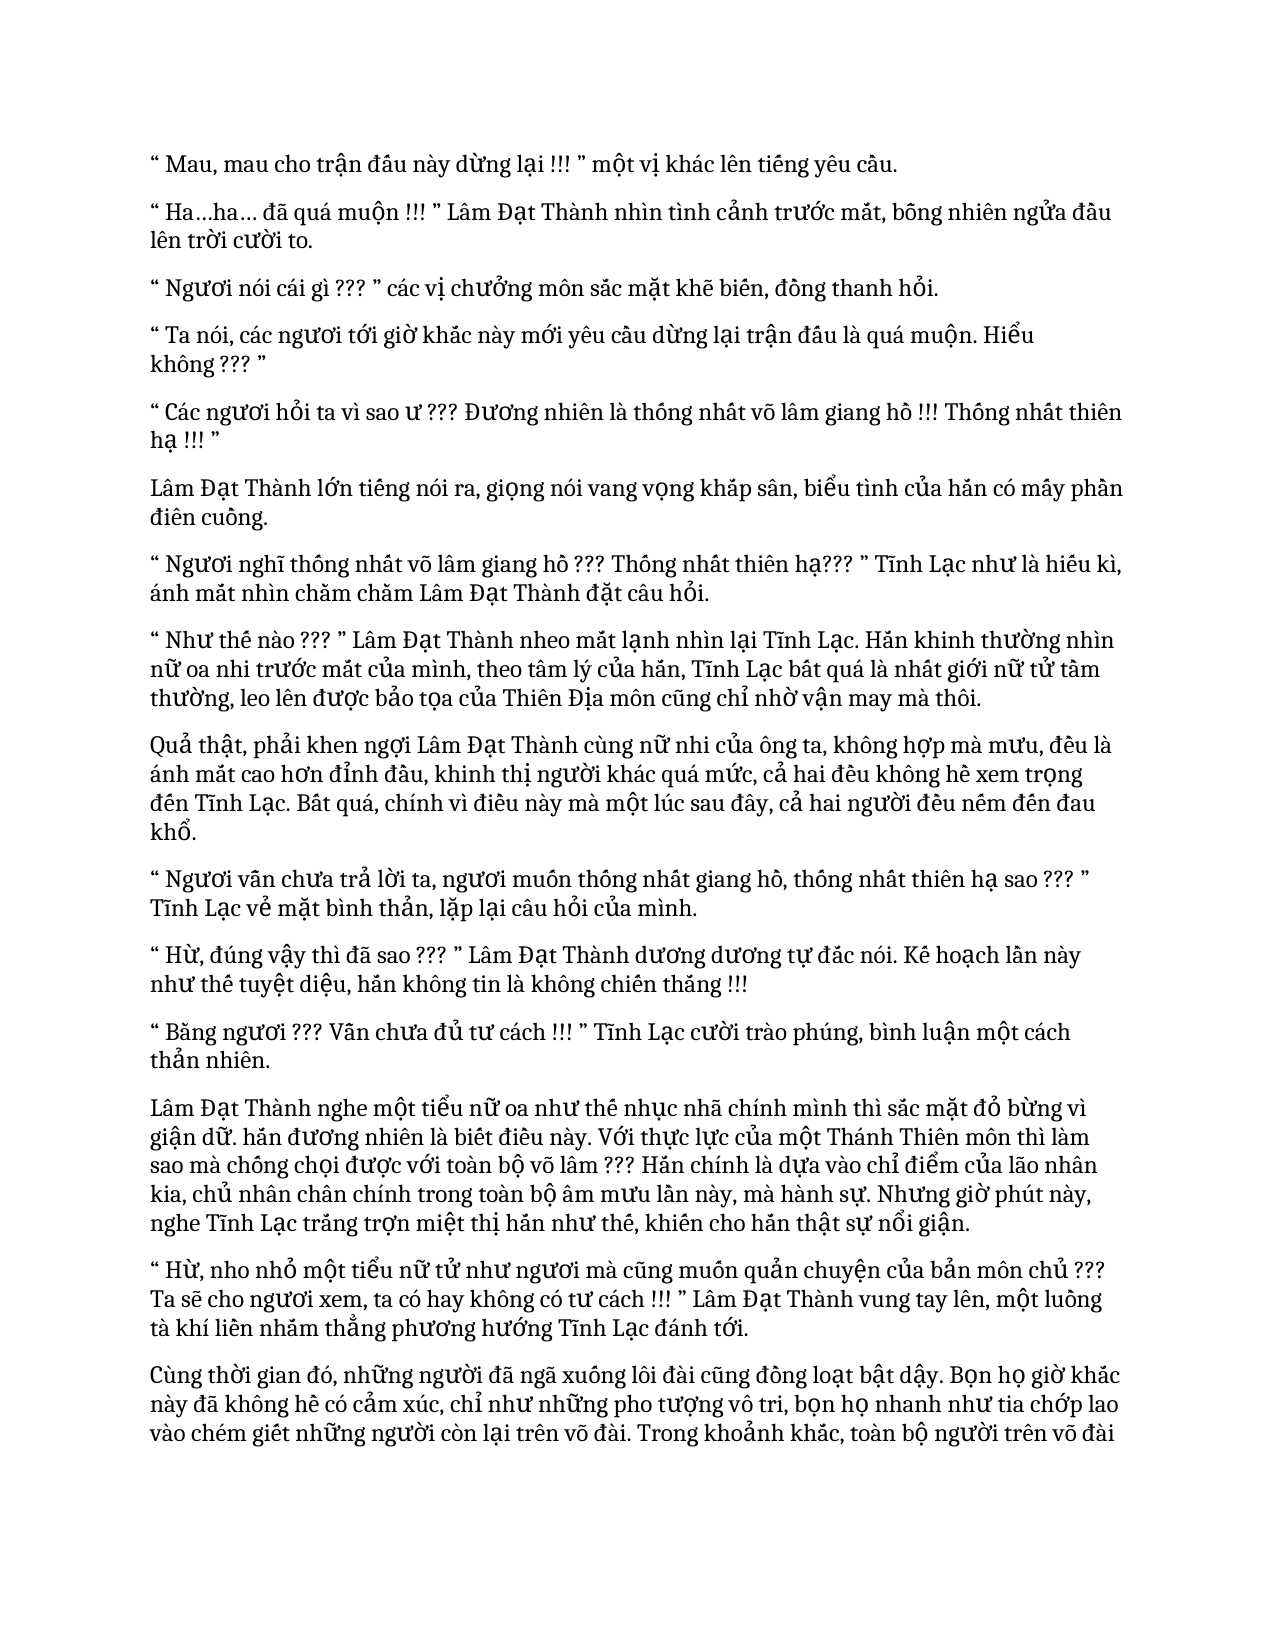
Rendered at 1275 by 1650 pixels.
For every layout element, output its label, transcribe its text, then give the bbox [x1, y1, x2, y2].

text Lâm Đạt Thành lớn tiếng nói ra, giọng nói vang vọng khắp sân, biểu tình của hắn có mấy phần điên cuồng. [150, 474, 1125, 531]
text “ Hừ, nho nhỏ một tiểu nữ tử như ngươi mà cũng muốn quản chuyện của bản môn chủ ??? Ta sẽ cho ngươi xem, ta có hay không có tư cách !!! ” Lâm Đạt Thành vung tay lên, một luồng tà khí liền nhắm thẳng phương hướng Tĩnh Lạc đánh tới. [150, 1256, 1125, 1342]
text “ Ngươi nói cái gì ??? ” các vị chưởng môn sắc mặt khẽ biến, đồng thanh hỏi. [150, 274, 1125, 302]
text “ Mau, mau cho trận đấu này dừng lại !!! ” một vị khác lên tiếng yêu cầu. [150, 150, 1125, 179]
text “ Ngươi nghĩ thống nhất võ lâm giang hồ ??? Thống nhất thiên hạ??? ” Tĩnh Lạc như là hiếu kì, ánh mắt nhìn chằm chằm Lâm Đạt Thành đặt câu hỏi. [150, 550, 1125, 607]
text “ Ngươi vẫn chưa trả lời ta, ngươi muốn thống nhất giang hồ, thống nhất thiên hạ sao ??? ” Tĩnh Lạc vẻ mặt bình thản, lặp lại câu hỏi của mình. [150, 865, 1125, 922]
text “ Ta nói, các ngươi tới giờ khắc này mới yêu cầu dừng lại trận đấu là quá muộn. Hiểu không ??? ” [150, 321, 1125, 379]
text “ Ha…ha… đã quá muộn !!! ” Lâm Đạt Thành nhìn tình cảnh trước mắt, bỗng nhiên ngửa đầu lên trời cười to. [150, 197, 1125, 255]
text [150, 1361, 1125, 1447]
text Lâm Đạt Thành nghe một tiểu nữ oa như thế nhục nhã chính mình thì sắc mặt đỏ bừng vì giận dữ. hắn đương nhiên là biết điều này. Với thực lực của một Thánh Thiên môn thì làm sao mà chống chọi được với toàn bộ võ lâm ??? Hắn chính là dựa vào chỉ điểm của lão nhân kia, chủ nhân chân chính trong toàn bộ âm mưu lần này, mà hành sự. Nhưng giờ phút này, nghe Tĩnh Lạc trắng trợn miệt thị hắn như thế, khiến cho hắn thật sự nổi giận. [150, 1094, 1125, 1237]
text “ Bằng ngươi ??? Vẫn chưa đủ tư cách !!! ” Tĩnh Lạc cười trào phúng, bình luận một cách thản nhiên. [150, 1017, 1125, 1075]
text Quả thật, phải khen ngợi Lâm Đạt Thành cùng nữ nhi của ông ta, không hợp mà mưu, đều là ánh mắt cao hơn đỉnh đầu, khinh thị người khác quá mức, cả hai đều không hề xem trọng đến Tĩnh Lạc. Bất quá, chính vì điều này mà một lúc sau đây, cả hai người đều nếm đến đau khổ. [150, 731, 1125, 846]
text “ Hừ, đúng vậy thì đã sao ??? ” Lâm Đạt Thành dương dương tự đắc nói. Kế hoạch lần này như thế tuyệt diệu, hắn không tin là không chiến thắng !!! [150, 941, 1125, 999]
text “ Các ngươi hỏi ta vì sao ư ??? Đương nhiên là thống nhất võ lâm giang hồ !!! Thống nhất thiên hạ !!! ” [150, 397, 1125, 455]
text “ Như thế nào ??? ” Lâm Đạt Thành nheo mắt lạnh nhìn lại Tĩnh Lạc. Hắn khinh thường nhìn nữ oa nhi trước mắt của mình, theo tâm lý của hắn, Tĩnh Lạc bất quá là nhất giới nữ tử tầm thường, leo lên được bảo tọa của Thiên Địa môn cũng chỉ nhờ vận may mà thôi. [150, 626, 1125, 712]
